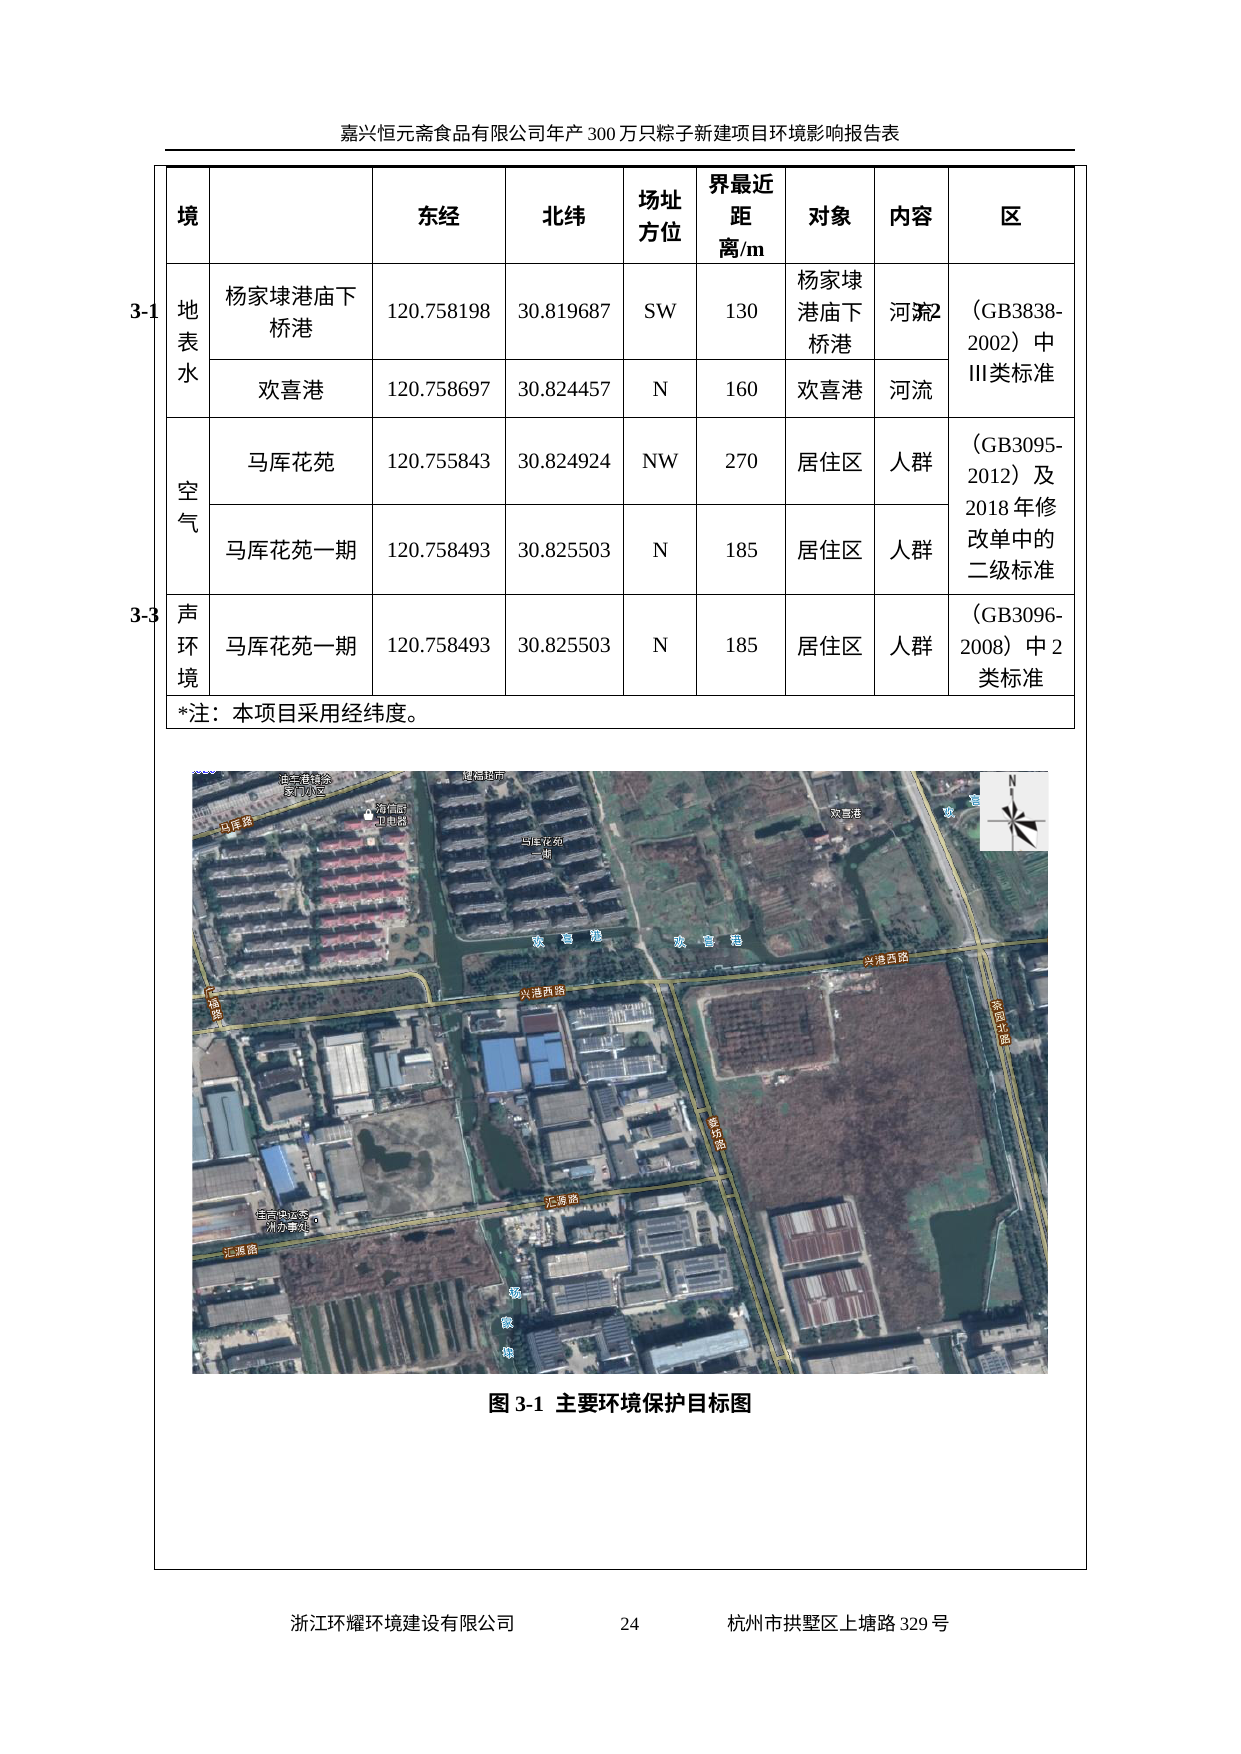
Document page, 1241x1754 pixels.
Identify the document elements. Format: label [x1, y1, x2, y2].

picture [192, 771, 1049, 1374]
table_header [155, 166, 1086, 1569]
